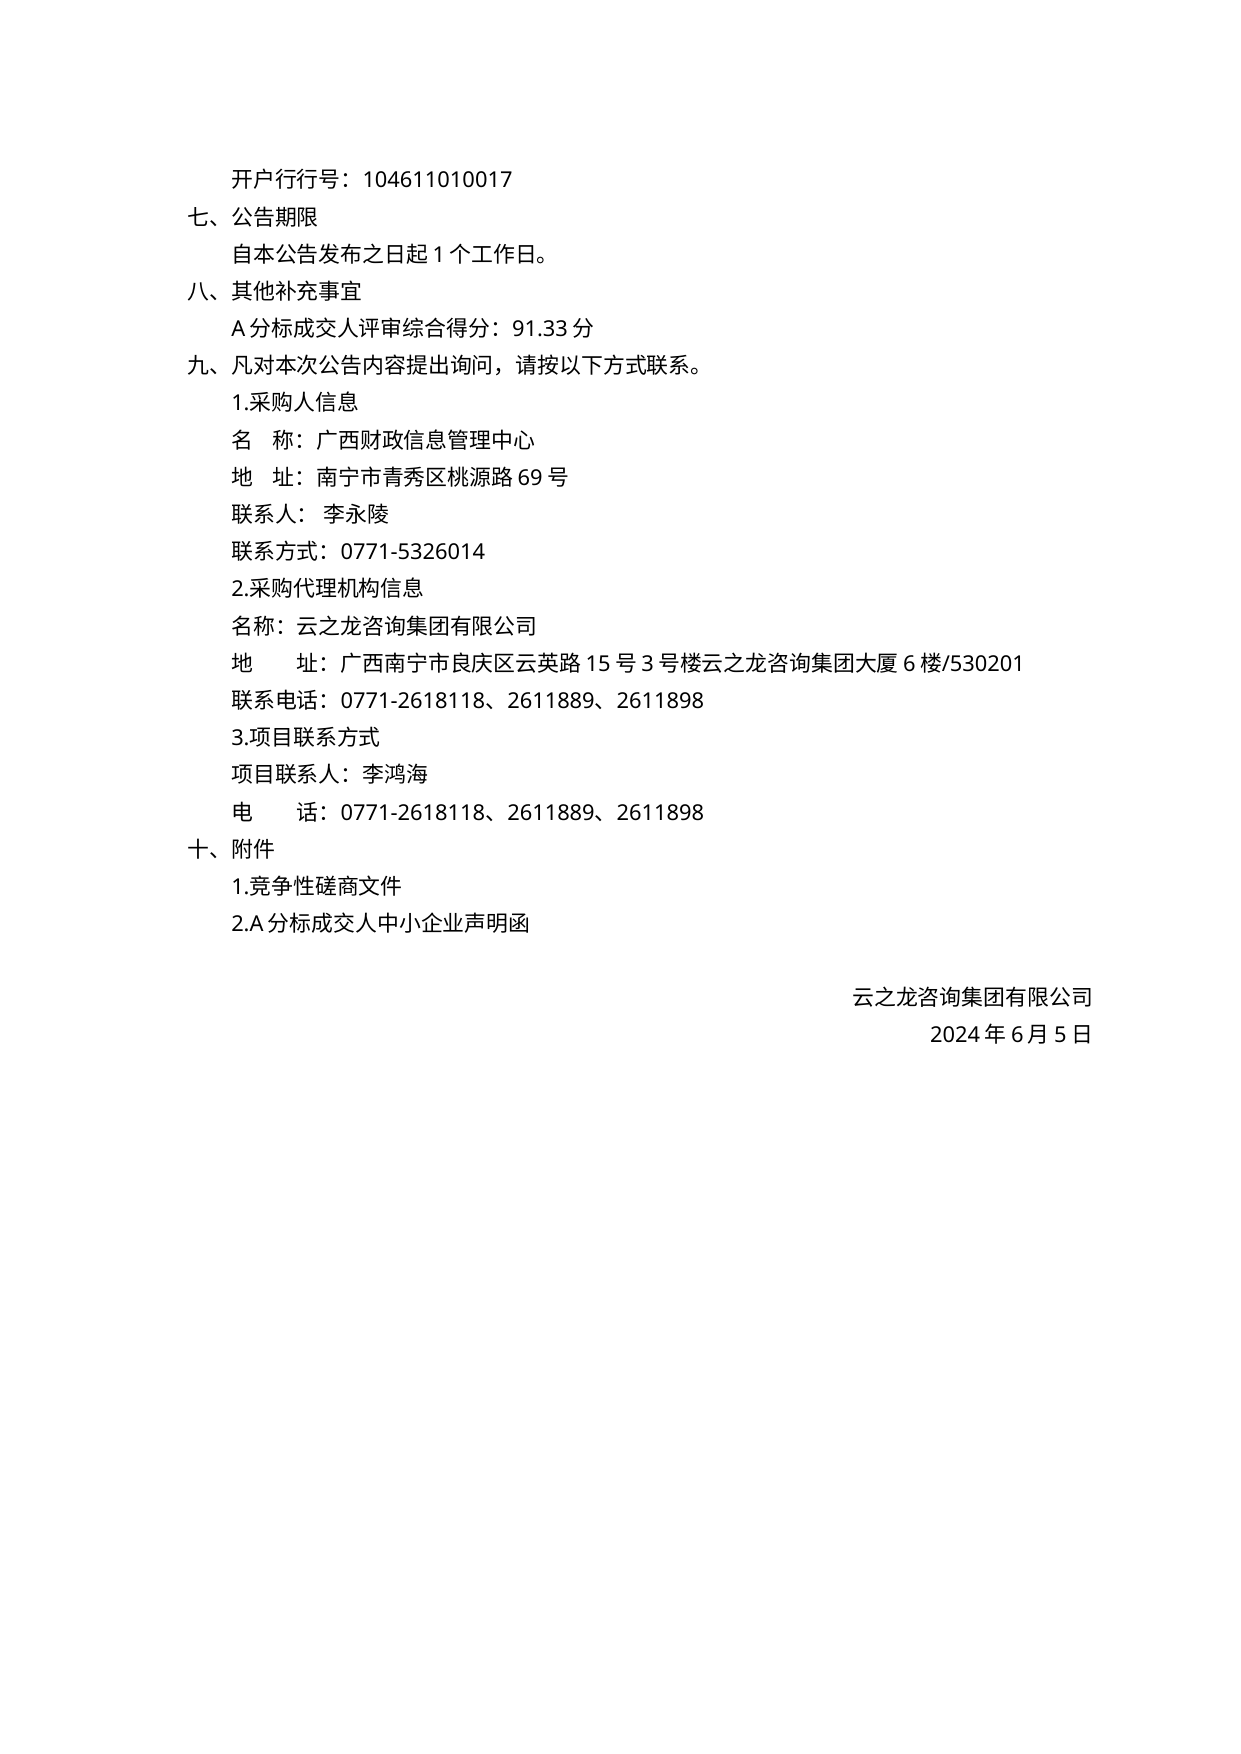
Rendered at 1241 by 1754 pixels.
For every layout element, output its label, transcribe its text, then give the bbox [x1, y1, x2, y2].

text 十、附件 [187, 831, 1092, 864]
text 项目联系人：李鸿海 [187, 757, 1092, 789]
text 电 话：0771-2618118、2611889、2611898 [187, 794, 1092, 827]
text 开户行行号：104611010017 [187, 162, 1092, 194]
text 九、凡对本次公告内容提出询问，请按以下方式联系。 [187, 348, 1092, 380]
text 名称：云之龙咨询集团有限公司 [187, 608, 1092, 641]
text 地 址：广西南宁市良庆区云英路15号3号楼云之龙咨询集团大厦6楼/530201 [187, 645, 1092, 678]
text 联系人： 李永陵 [187, 497, 1092, 529]
text 地 址：南宁市青秀区桃源路69号 [187, 459, 1092, 492]
text A分标成交人评审综合得分：91.33分 [187, 311, 1092, 343]
text 1.采购人信息 [187, 385, 1092, 418]
text 2.A分标成交人中小企业声明函 [187, 906, 1092, 938]
text 2024年6月5日 [187, 1017, 1092, 1049]
text 自本公告发布之日起1个工作日。 [187, 236, 1092, 269]
text 3.项目联系方式 [187, 720, 1092, 752]
text 云之龙咨询集团有限公司 [187, 980, 1092, 1012]
text 联系电话：0771-2618118、2611889、2611898 [187, 683, 1092, 715]
text 名 称：广西财政信息管理中心 [187, 422, 1092, 455]
text 七、公告期限 [187, 199, 1092, 232]
text 2.采购代理机构信息 [187, 571, 1092, 603]
text 联系方式：0771-5326014 [187, 534, 1092, 566]
text 八、其他补充事宜 [187, 273, 1092, 306]
text 1.竞争性磋商文件 [187, 868, 1092, 901]
